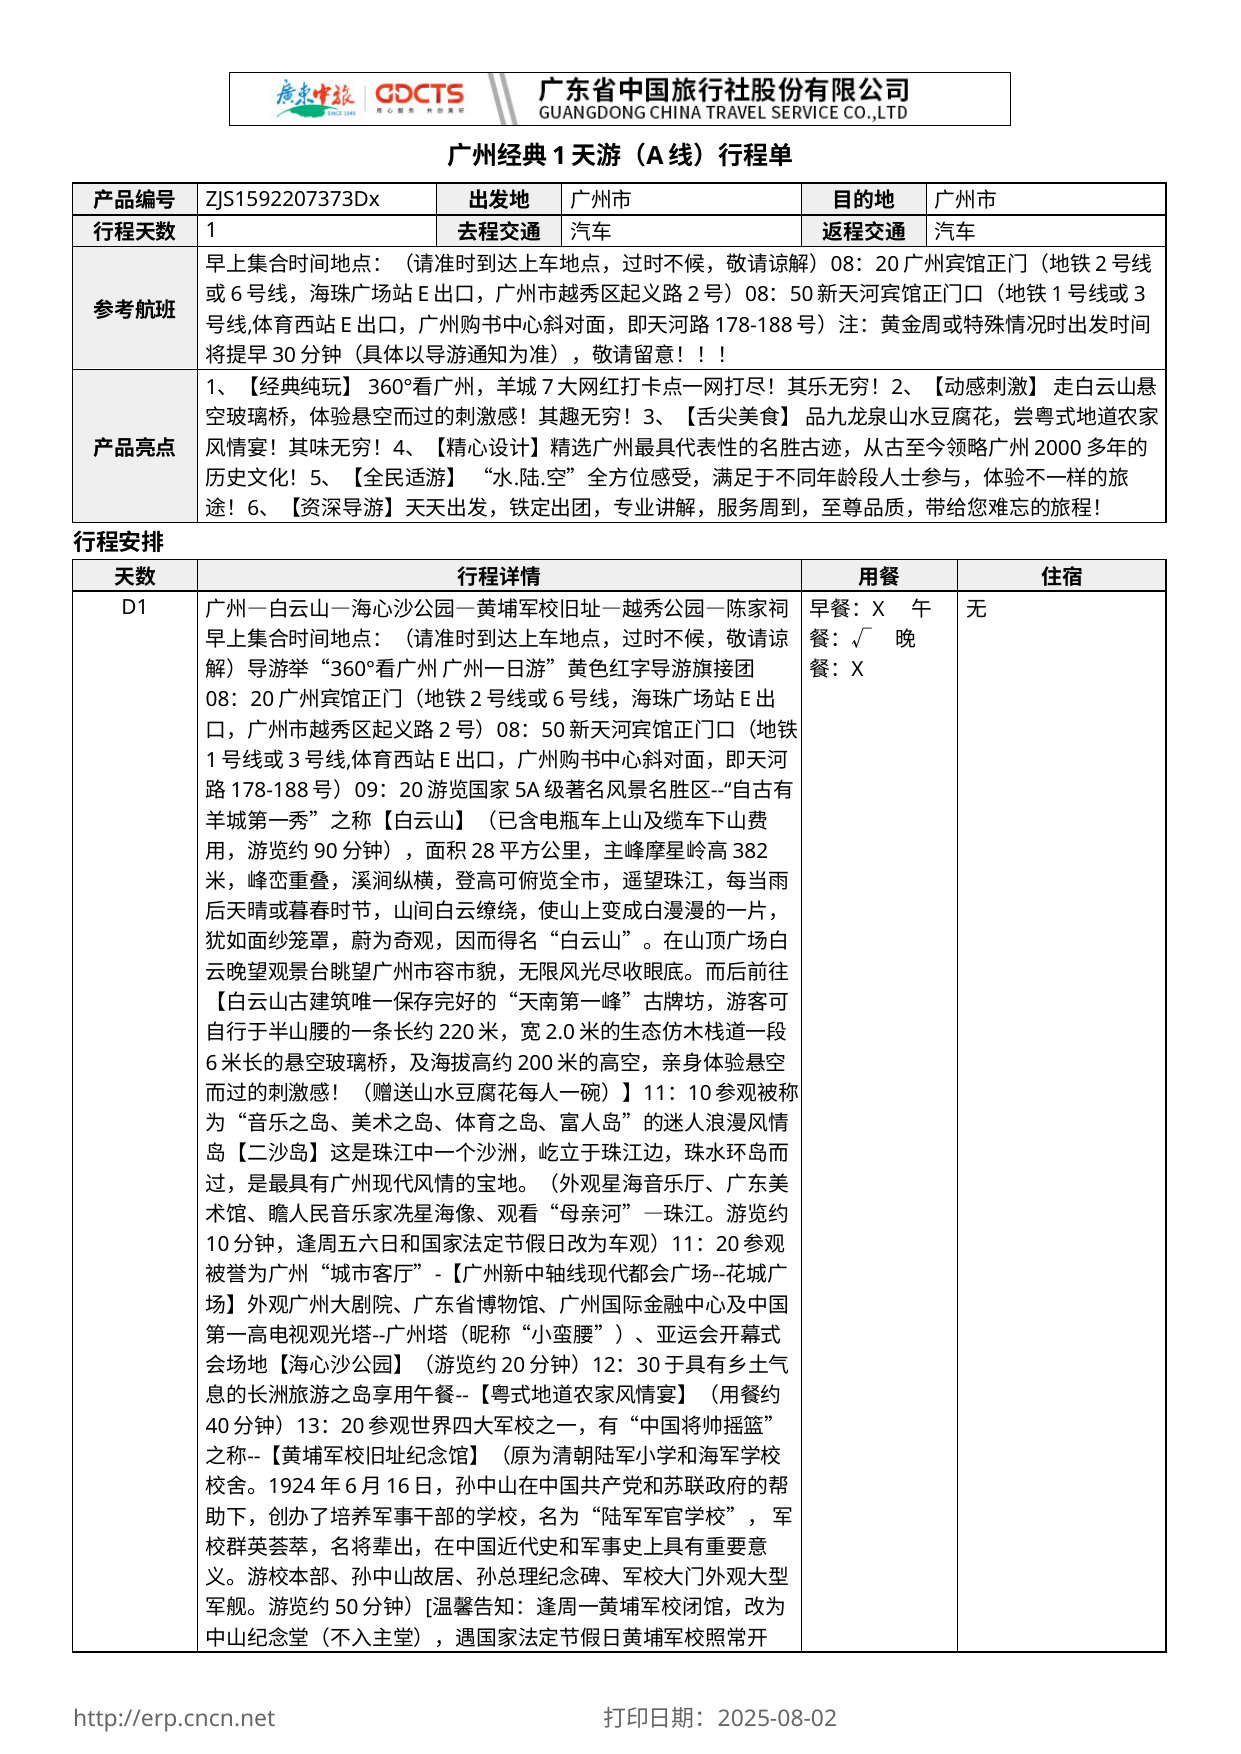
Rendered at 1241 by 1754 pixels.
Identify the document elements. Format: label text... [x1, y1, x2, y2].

table_cell 早餐：X 午餐：√ 晚餐：X [802, 592, 957, 1651]
table_header 广州市 [562, 184, 801, 214]
table_header 住宿 [958, 560, 1165, 590]
table_header 天数 [73, 560, 197, 590]
table_cell 1 [198, 216, 436, 246]
text 行程安排 [73, 524, 1167, 557]
table_cell 汽车 [927, 216, 1165, 246]
table_header ZJS1592207373Dx [198, 184, 436, 214]
table_cell 汽车 [562, 216, 801, 246]
table_cell 产品亮点 [73, 370, 197, 522]
table_header 行程详情 [198, 560, 801, 590]
text 广州经典1天游（A线）行程单 [73, 136, 1167, 172]
table_cell 行程天数 [73, 216, 197, 246]
table_cell 参考航班 [73, 247, 197, 368]
table_cell 早上集合时间地点：（请准时到达上车地点，过时不候，敬请谅解） [198, 247, 1165, 368]
table_cell D1 [73, 592, 197, 1651]
table_cell 1、【经典纯玩】 360°看广州，羊城7大网红打卡点一网打尽！其乐无穷！ [198, 370, 1165, 522]
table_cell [198, 592, 801, 1651]
table_header 用餐 [802, 560, 957, 590]
table_header 产品编号 [73, 184, 197, 214]
table_header 广州市 [927, 184, 1165, 214]
table_cell 去程交通 [437, 216, 561, 246]
table_header 出发地 [437, 184, 561, 214]
table_cell 无 [958, 592, 1165, 1651]
table_header 目的地 [802, 184, 926, 214]
table_cell 返程交通 [802, 216, 926, 246]
picture [230, 73, 1010, 125]
